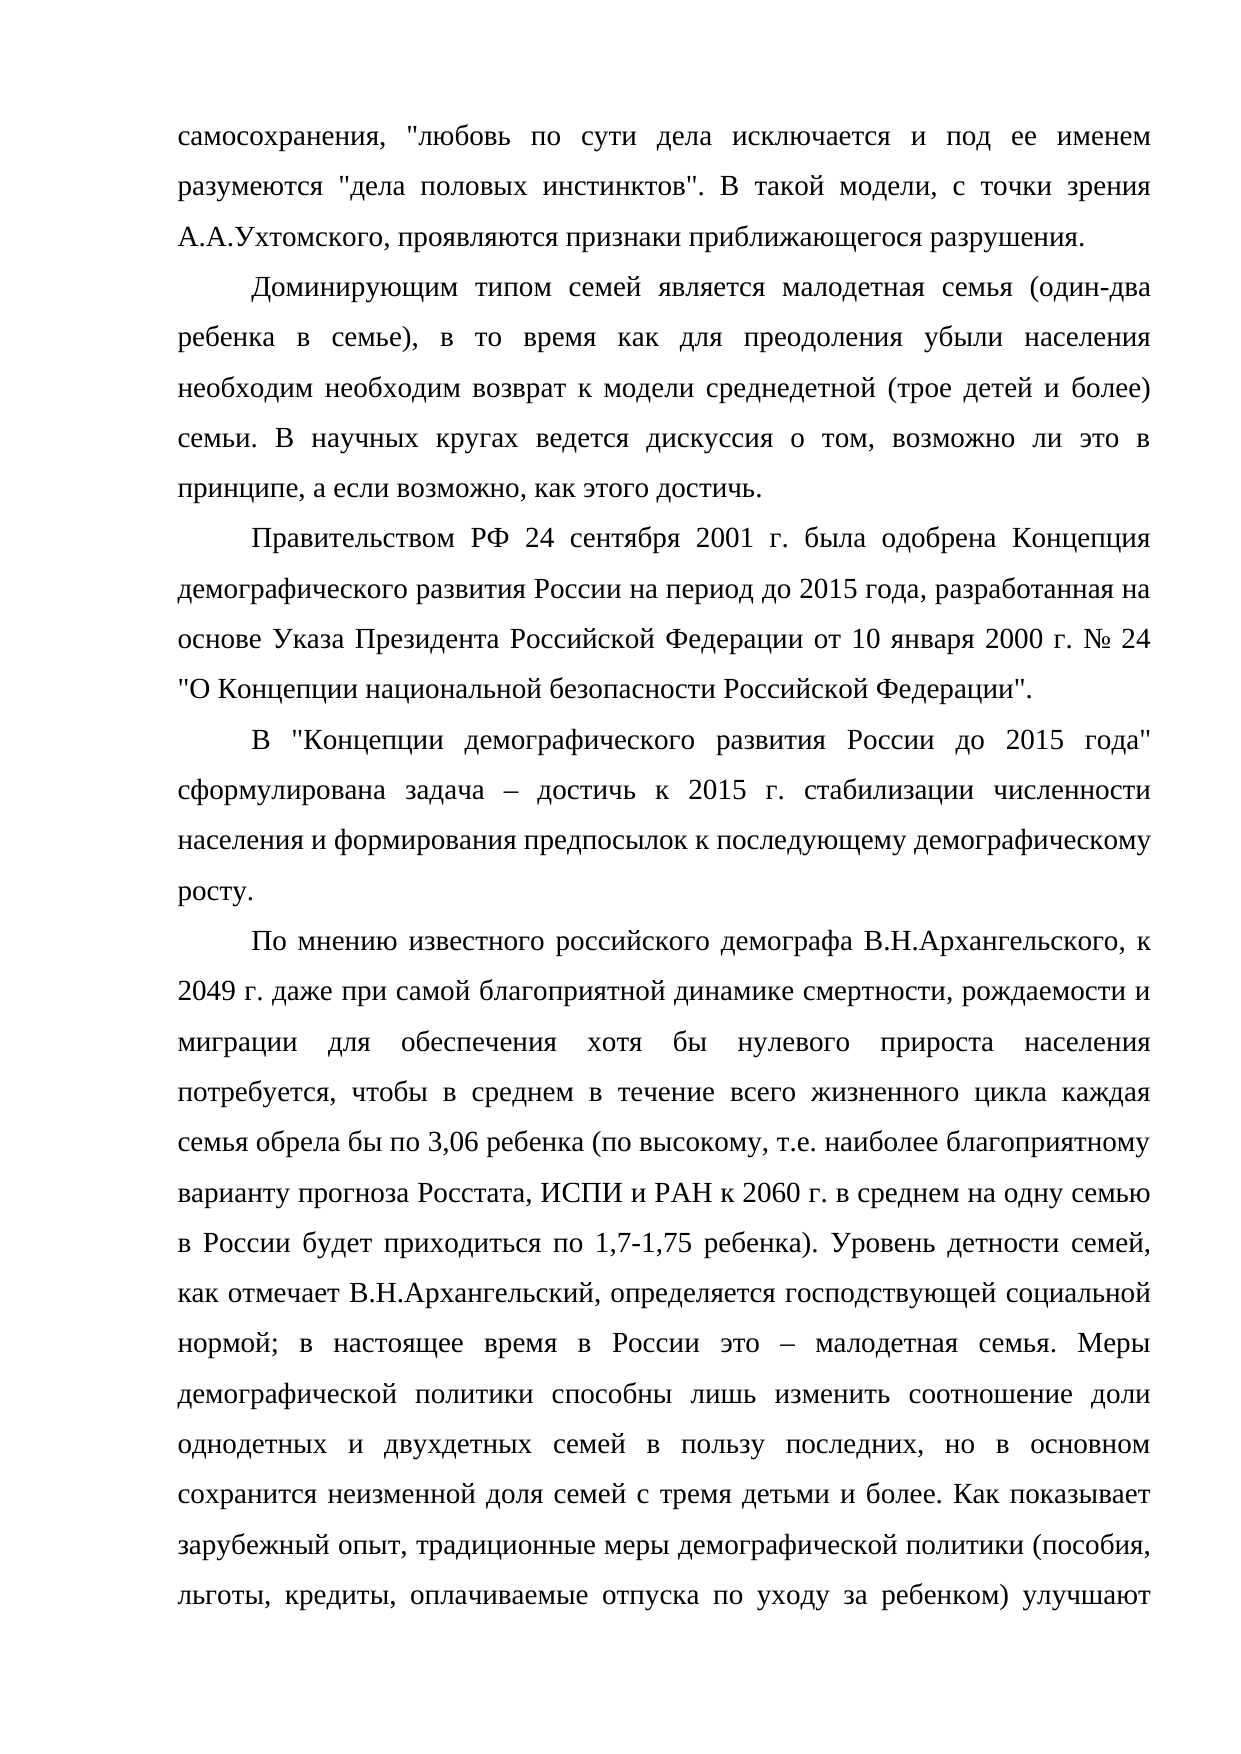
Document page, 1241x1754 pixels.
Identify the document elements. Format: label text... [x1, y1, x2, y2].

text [177, 923, 1152, 1611]
text В "Концепции демографического развития России до 2015 года" сформулирована задача – достичь к 2015 г. стабилизации численности населения и формирования предпосылок к последующему демографическому росту. [177, 722, 1152, 906]
text Правительством РФ 24 сентября 2001 г. была одобрена Концепция демографического развития России на период до 2015 года, разработанная на основе Указа Президента Российской Федерации от 10 января 2000 г. № 24 "О Концепции национальной безопасности Российской Федерации". [177, 521, 1152, 705]
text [177, 118, 1152, 252]
text Доминирующим типом семей является малодетная семья (один-два ребенка в семье), в то время как для преодоления убыли населения необходим необходим возврат к модели среднедетной (трое детей и более) семьи. В научных кругах ведется дискуссия о том, возможно ли это в принципе, а если возможно, как этого достичь. [177, 269, 1152, 504]
